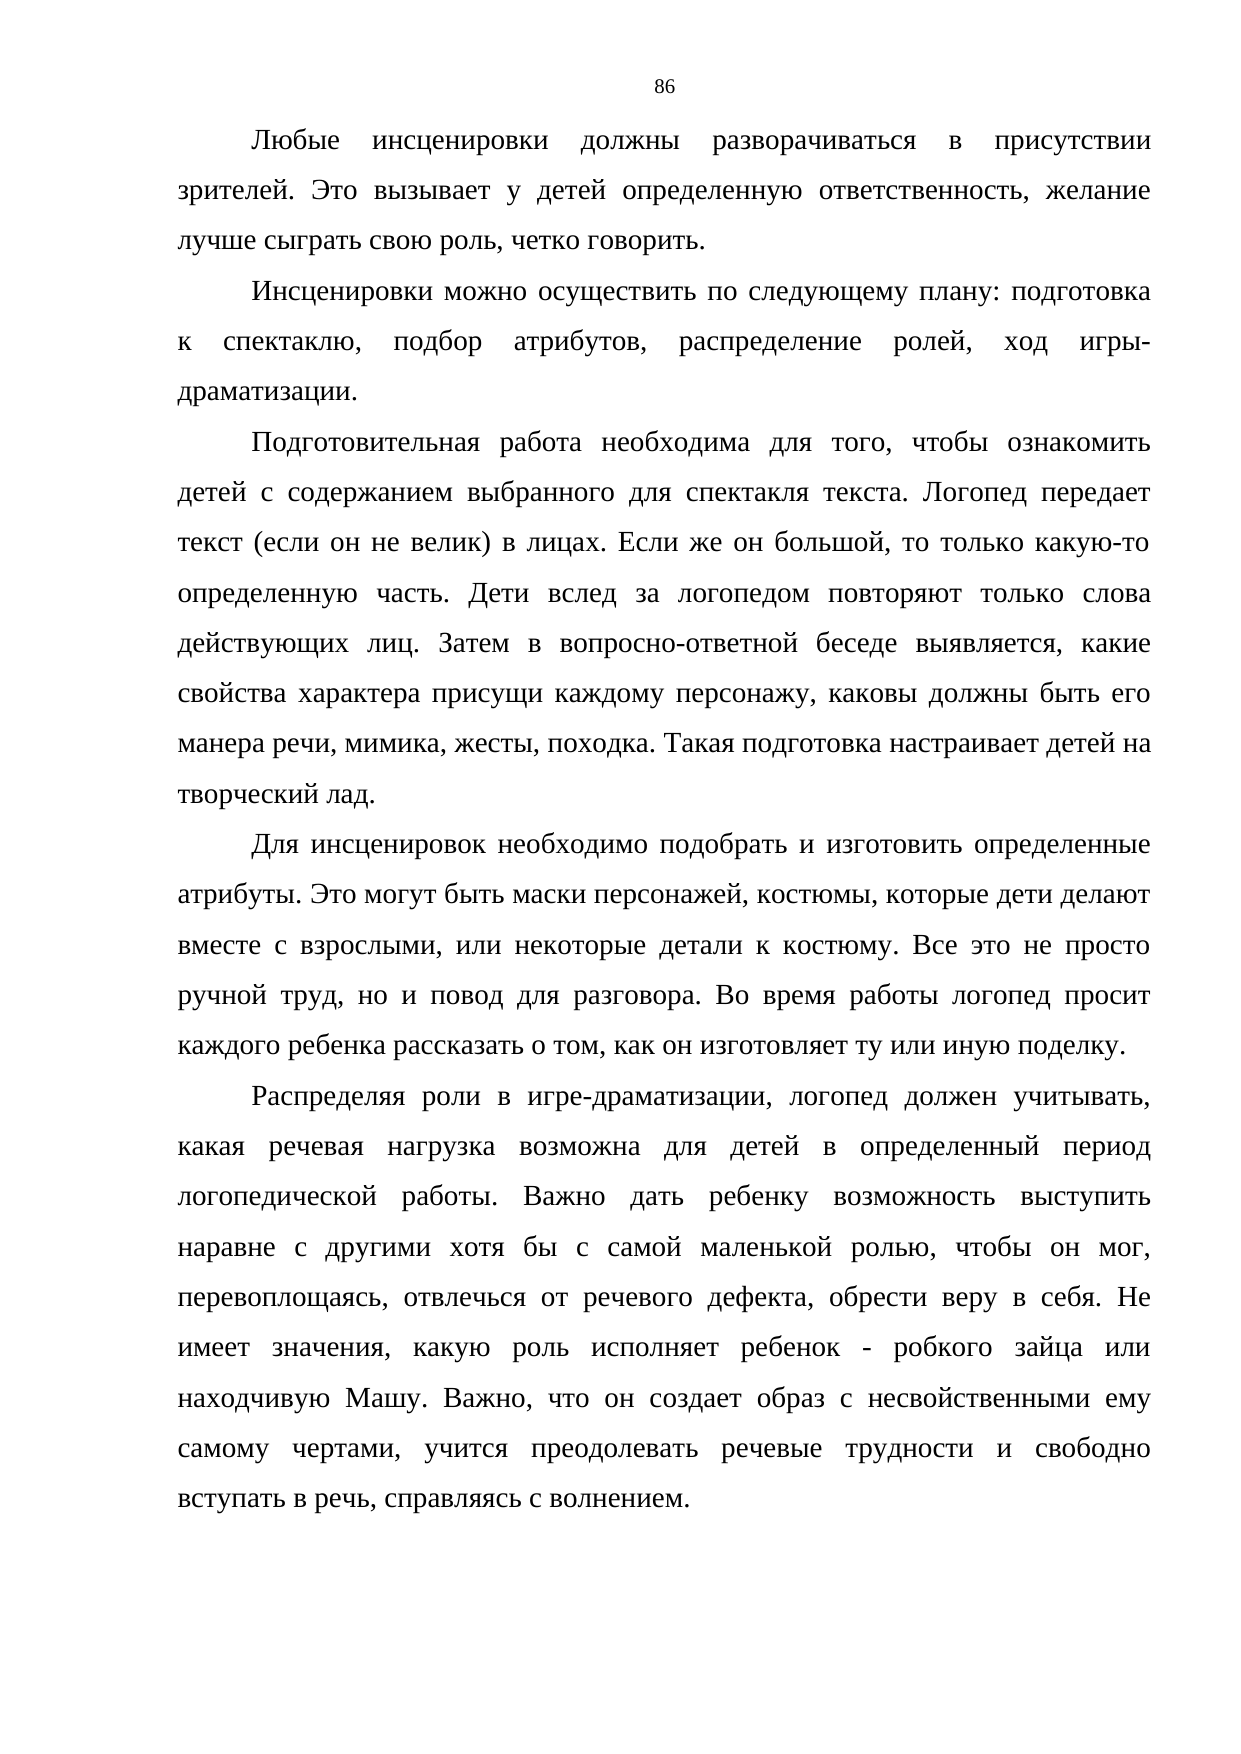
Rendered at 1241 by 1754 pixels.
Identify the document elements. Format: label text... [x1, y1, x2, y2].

text Для инсценировок необходимо подобрать и изготовить определенные атрибуты. Это могут быть маски персонажей, костюмы, которые дети делают вместе с взрослыми, или некоторые детали к костюму. Все это не просто ручной труд, но и повод для разговора. Во время работы логопед просит каждого ребенка рассказать о том, как он изготовляет ту или иную поделку. [177, 826, 1152, 1061]
text Любые инсценировки должны разворачиваться в присутствии зрителей. Это вызывает у детей определенную ответственность, желание лучше сыграть свою роль, четко говорить. [177, 122, 1152, 256]
text Инсценировки можно осуществить по следующему плану: подготовка к спектаклю, подбор атрибутов, распределение ролей, ход игры-драматизации. [177, 273, 1152, 407]
text Распределяя роли в игре-драматизации, логопед должен учитывать, какая речевая нагрузка возможна для детей в определенный период логопедической работы. Важно дать ребенку возможность выступить наравне с другими хотя бы с самой маленькой ролью, чтобы он мог, перевоплощаясь, отвлечься от речевого дефекта, обрести веру в себя. Не имеет значения, какую роль исполняет ребенок - робкого зайца или находчивую Машу. Важно, что он создает образ с несвойственными ему самому чертами, учится преодолевать речевые трудности и свободно вступать в речь, справляясь с волнением. [177, 1078, 1152, 1514]
text Подготовительная работа необходима для того, чтобы ознакомить детей с содержанием выбранного для спектакля текста. Логопед передает текст (если он не велик) в лицах. Если же он большой, то только какую-то определенную часть. Дети вслед за логопедом повторяют только слова действующих лиц. Затем в вопросно-ответной беседе выявляется, какие свойства характера присущи каждому персонажу, каковы должны быть его манера речи, мимика, жесты, походка. Такая подготовка настраивает детей на творческий лад. [177, 424, 1152, 809]
